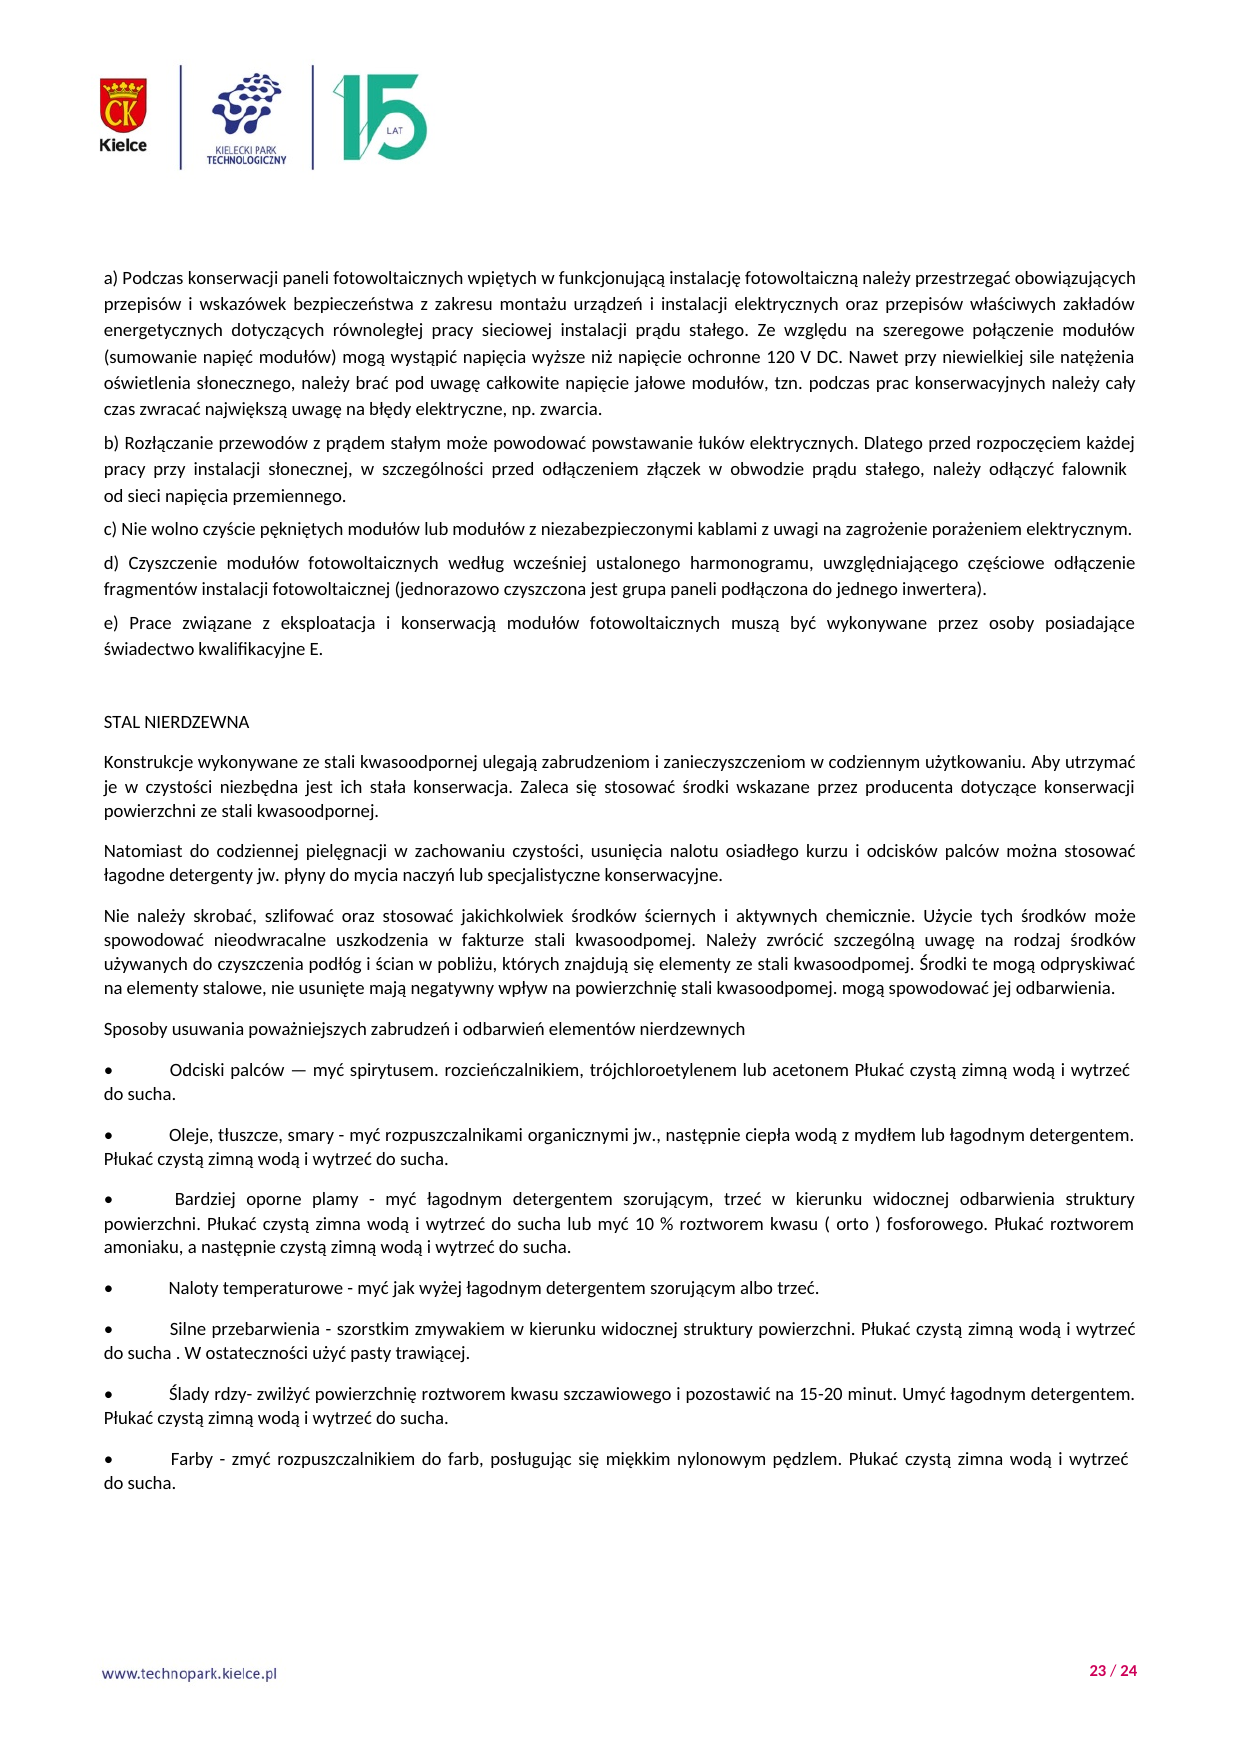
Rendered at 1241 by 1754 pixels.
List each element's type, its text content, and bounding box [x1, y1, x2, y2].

text • Bardziej oporne plamy - myć łagodnym detergentem szorującym, trzeć w kierunku widocznej odbarwienia struktury powierzchni. Płukać czystą zimna wodą i wytrzeć do sucha lub myć 10 % roztworem kwasu ( orto ) fosforowego. Płukać roztworem amoniaku, a następnie czystą zimną wodą i wytrzeć do sucha. [103, 1188, 1137, 1259]
text b) Rozłączanie przewodów z prądem stałym może powodować powstawanie łuków elektrycznych. Dlatego przed rozpoczęciem każdej pracy przy instalacji słonecznej, w szczególności przed odłączeniem złączek w obwodzie prądu stałego, należy odłączyć falownik od sieci napięcia przemiennego. [103, 431, 1137, 507]
text • Naloty temperaturowe - myć jak wyżej łagodnym detergentem szorującym albo trzeć. [103, 1276, 1137, 1299]
text Konstrukcje wykonywane ze stali kwasoodpornej ulegają zabrudzeniom i zanieczyszczeniom w codziennym użytkowaniu. Aby utrzymać je w czystości niezbędna jest ich stała konserwacja. Zaleca się stosować środki wskazane przez producenta dotyczące konserwacji powierzchni ze stali kwasoodpornej. [103, 751, 1137, 822]
text • Oleje, tłuszcze, smary - myć rozpuszczalnikami organicznymi jw., następnie ciepła wodą z mydłem lub łagodnym detergentem. Płukać czystą zimną wodą i wytrzeć do sucha. [103, 1123, 1137, 1170]
text Sposoby usuwania poważniejszych zabrudzeń i odbarwień elementów nierdzewnych [103, 1017, 1137, 1040]
text a) Podczas konserwacji paneli fotowoltaicznych wpiętych w funkcjonującą instalację fotowoltaiczną należy przestrzegać obowiązujących przepisów i wskazówek bezpieczeństwa z zakresu montażu urządzeń i instalacji elektrycznych oraz przepisów właściwych zakładów energetycznych dotyczących równoległej pracy sieciowej instalacji prądu stałego. Ze względu na szeregowe połączenie modułów (sumowanie napięć modułów) mogą wystąpić napięcia wyższe niż napięcie ochronne 120 V DC. Nawet przy niewielkiej sile natężenia oświetlenia słonecznego, należy brać pod uwagę całkowite napięcie jałowe modułów, tzn. podczas prac konserwacyjnych należy cały czas zwracać największą uwagę na błędy elektryczne, np. zwarcia. [103, 266, 1137, 421]
text Natomiast do codziennej pielęgnacji w zachowaniu czystości, usunięcia nalotu osiadłego kurzu i odcisków palców można stosować łagodne detergenty jw. płyny do mycia naczyń lub specjalistyczne konserwacyjne. [103, 839, 1137, 887]
text • Silne przebarwienia - szorstkim zmywakiem w kierunku widocznej struktury powierzchni. Płukać czystą zimną wodą i wytrzeć do sucha . W ostateczności użyć pasty trawiącej. [103, 1317, 1137, 1364]
text d) Czyszczenie modułów fotowoltaicznych według wcześniej ustalonego harmonogramu, uwzględniającego częściowe odłączenie fragmentów instalacji fotowoltaicznej (jednorazowo czyszczona jest grupa paneli podłączona do jednego inwertera). [103, 551, 1137, 601]
text • Farby - zmyć rozpuszczalnikiem do farb, posługując się miękkim nylonowym pędzlem. Płukać czystą zimna wodą i wytrzeć do sucha. [103, 1447, 1137, 1494]
text STAL NIERDZEWNA [103, 710, 1137, 733]
text c) Nie wolno czyście pękniętych modułów lub modułów z niezabezpieczonymi kablami z uwagi na zagrożenie porażeniem elektrycznym. [103, 518, 1137, 541]
text • Ślady rdzy- zwilżyć powierzchnię roztworem kwasu szczawiowego i pozostawić na 15-20 minut. Umyć łagodnym detergentem. Płukać czystą zimną wodą i wytrzeć do sucha. [103, 1382, 1137, 1429]
text Nie należy skrobać, szlifować oraz stosować jakichkolwiek środków ściernych i aktywnych chemicznie. Użycie tych środków może spowodować nieodwracalne uszkodzenia w fakturze stali kwasoodpomej. Należy zwrócić szczególną uwagę na rodzaj środków używanych do czyszczenia podłóg i ścian w pobliżu, których znajdują się elementy ze stali kwasoodpomej. Środki te mogą odpryskiwać na elementy stalowe, nie usunięte mają negatywny wpływ na powierzchnię stali kwasoodpomej. mogą spowodować jej odbarwienia. [103, 904, 1137, 999]
text • Odciski palców — myć spirytusem. rozcieńczalnikiem, trójchloroetylenem lub acetonem Płukać czystą zimną wodą i wytrzeć do sucha. [103, 1058, 1137, 1105]
text e) Prace związane z eksploatacja i konserwacją modułów fotowoltaicznych muszą być wykonywane przez osoby posiadające świadectwo kwalifikacyjne E. [103, 611, 1137, 661]
picture [2, 0, 1241, 1753]
